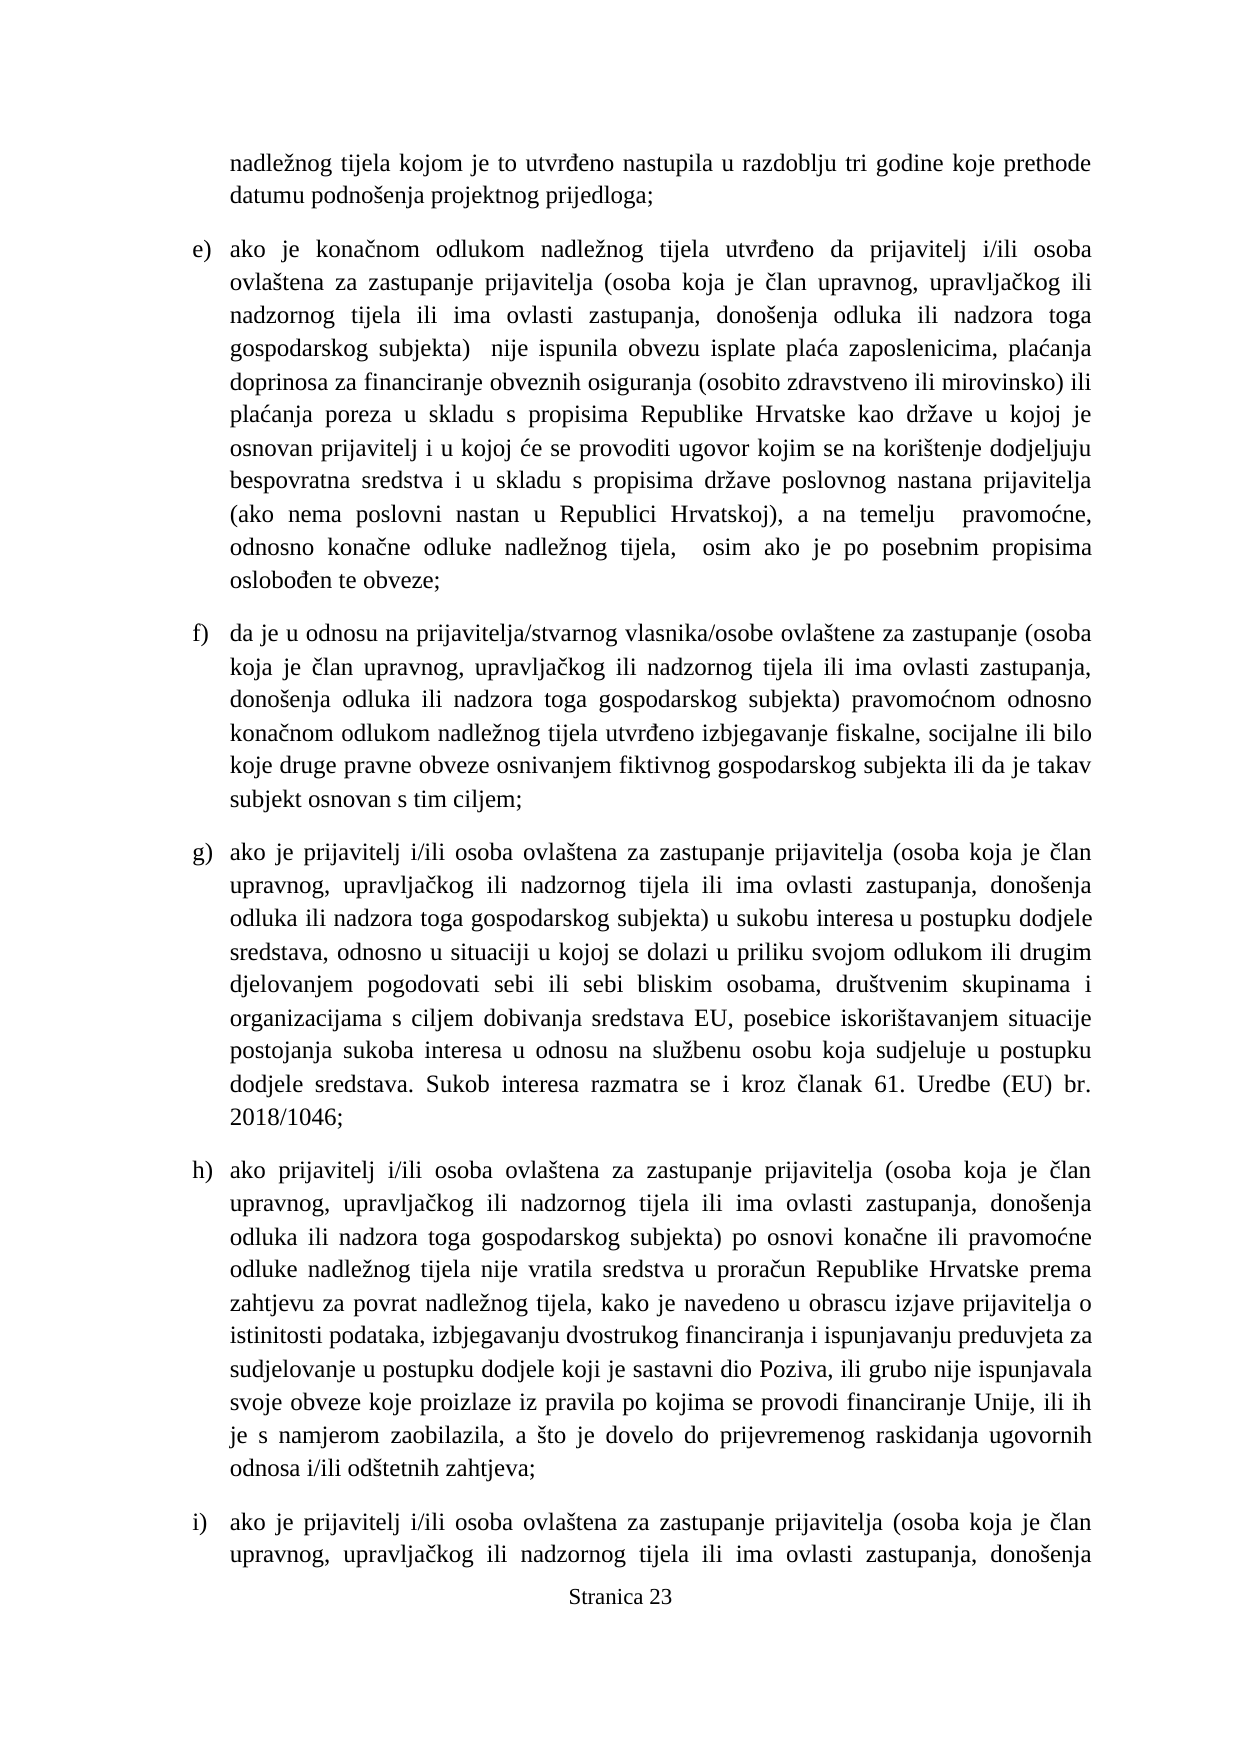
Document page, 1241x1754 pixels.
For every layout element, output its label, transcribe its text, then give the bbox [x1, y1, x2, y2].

list ako prijavitelj i/ili osoba ovlaštena za zastupanje prijavitelja (osoba koja je član upravnog, upravljačkog ili nadzornog tijela ili ima ovlasti zastupanja, donošenja odluka ili nadzora toga gospodarskog subjekta) po osnovi konačne ili pravomoćne odluke nadležnog tijela nije vratila sredstva u proračun Republike Hrvatske prema zahtjevu za povrat nadležnog tijela, kako je navedeno u obrascu izjave prijavitelja o istinitosti podataka, izbjegavanju dvostrukog financiranja i ispunjavanju preduvjeta za sudjelovanje u postupku dodjele koji je sastavni dio Poziva, ili grubo nije ispunjavala svoje obveze koje proizlaze iz pravila po kojima se provodi financiranje Unije, ili ih je s namjerom zaobilazila, a što je dovelo do prijevremenog raskidanja ugovornih odnosa i/ili odštetnih zahtjeva; [192, 1156, 1093, 1481]
list ako je prijavitelj i/ili osoba ovlaštena za zastupanje prijavitelja (osoba koja je član upravnog, upravljačkog ili nadzornog tijela ili ima ovlasti zastupanja, donošenja odluka ili nadzora toga gospodarskog subjekta) u sukobu interesa u postupku dodjele sredstava, odnosno u situaciji u kojoj se dolazi u priliku svojom odlukom ili drugim djelovanjem pogodovati sebi ili sebi bliskim osobama, društvenim skupinama i organizacijama s ciljem dobivanja sredstava EU, posebice iskorištavanjem situacije postojanja sukoba interesa u odnosu na službenu osobu koja sudjeluje u postupku dodjele sredstava. Sukob interesa razmatra se i kroz članak 61. Uredbe (EU) br. 2018/1046; [192, 837, 1093, 1130]
list da je u odnosu na prijavitelja/stvarnog vlasnika/osobe ovlaštene za zastupanje (osoba koja je član upravnog, upravljačkog ili nadzornog tijela ili ima ovlasti zastupanja, donošenja odluka ili nadzora toga gospodarskog subjekta) pravomoćnom odnosno konačnom odlukom nadležnog tijela utvrđeno izbjegavanje fiskalne, socijalne ili bilo koje druge pravne obveze osnivanjem fiktivnog gospodarskog subjekta ili da je takav subjekt osnovan s tim ciljem; [192, 618, 1093, 812]
list ako je konačnom odlukom nadležnog tijela utvrđeno da prijavitelj i/ili osoba ovlaštena za zastupanje prijavitelja (osoba koja je član upravnog, upravljačkog ili nadzornog tijela ili ima ovlasti zastupanja, donošenja odluka ili nadzora toga gospodarskog subjekta) nije ispunila obvezu isplate plaća zaposlenicima, plaćanja doprinosa za financiranje obveznih osiguranja (osobito zdravstveno ili mirovinsko) ili plaćanja poreza u skladu s propisima Republike Hrvatske kao države u kojoj je osnovan prijavitelj i u kojoj će se provoditi ugovor kojim se na korištenje dodjeljuju bespovratna sredstva i u skladu s propisima države poslovnog nastana prijavitelja (ako nema poslovni nastan u Republici Hrvatskoj), a na temelju pravomoćne, odnosno konačne odluke nadležnog tijela, osim ako je po posebnim propisima oslobođen te obveze; [192, 234, 1093, 593]
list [192, 148, 1093, 209]
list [192, 1507, 1093, 1568]
